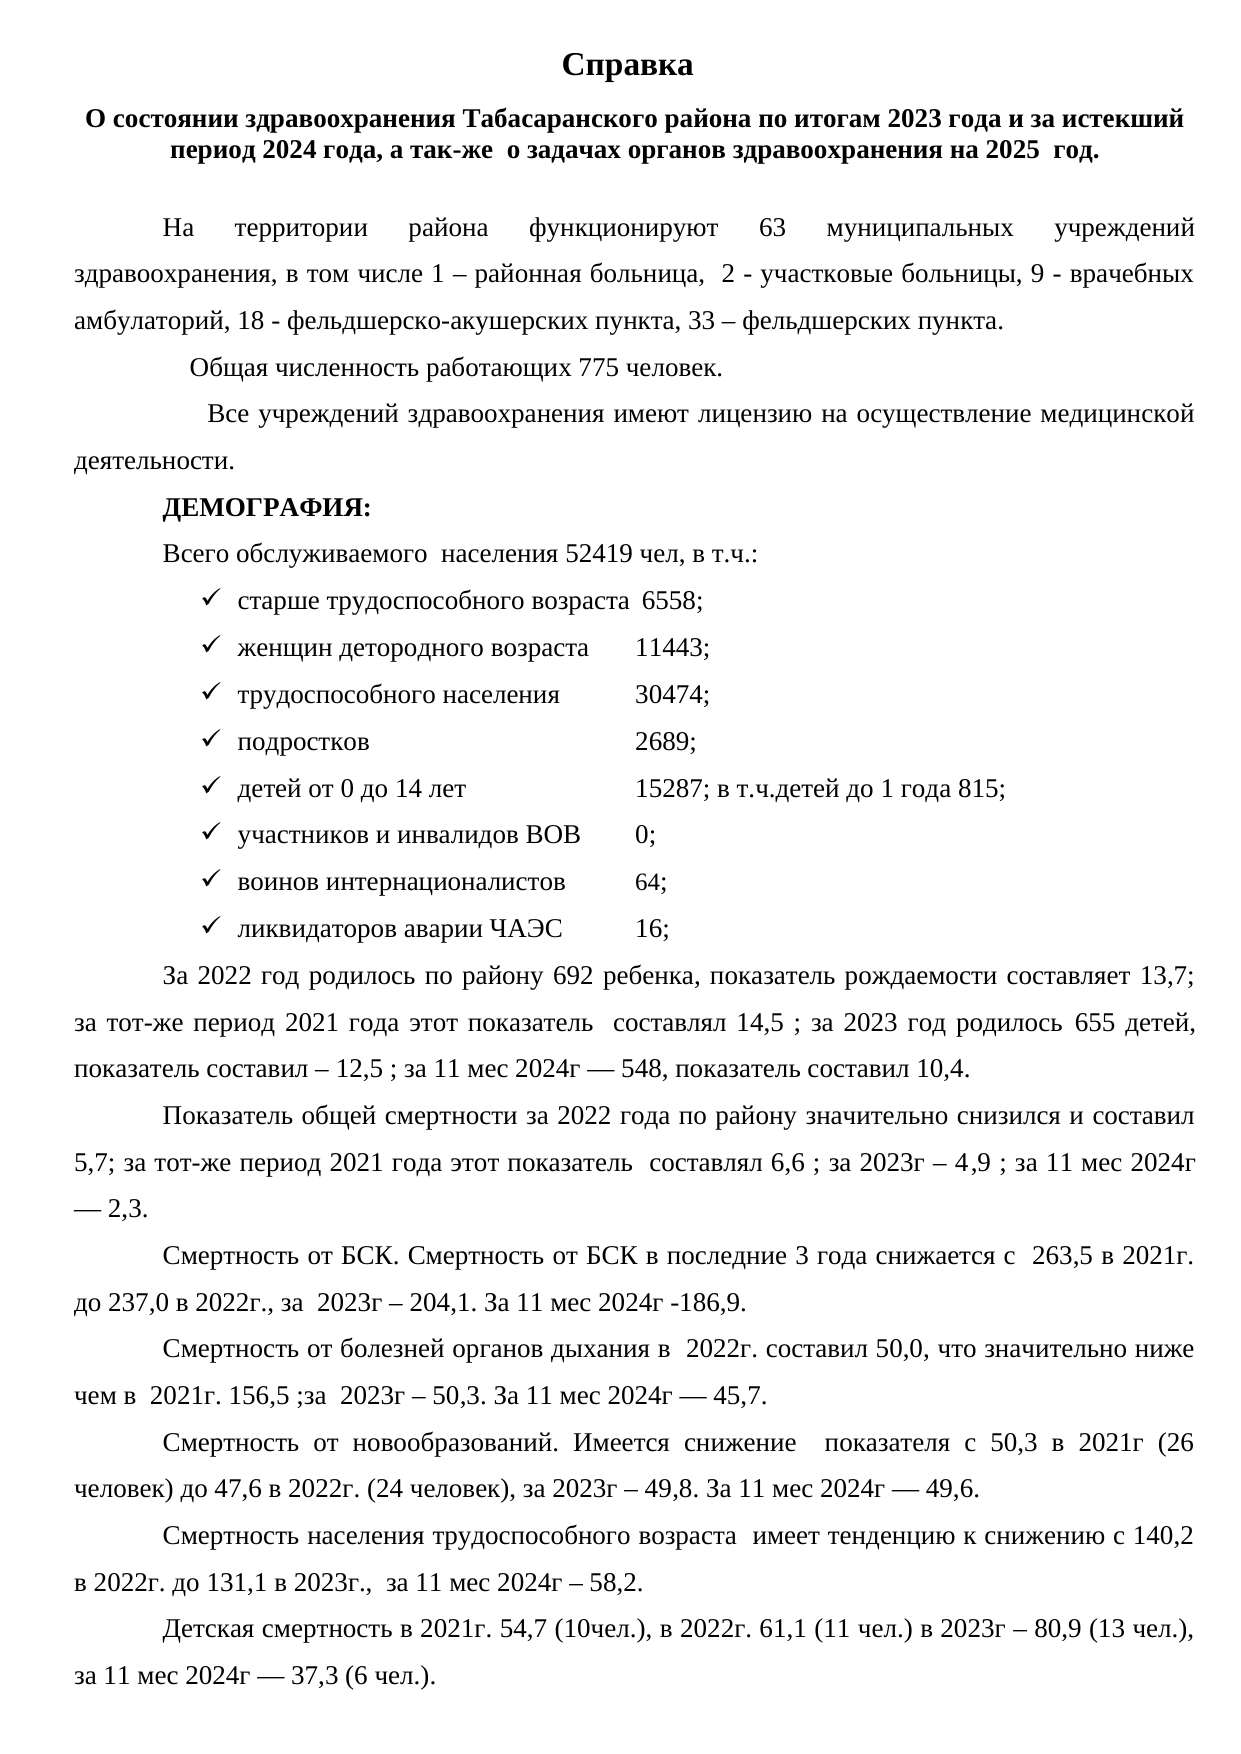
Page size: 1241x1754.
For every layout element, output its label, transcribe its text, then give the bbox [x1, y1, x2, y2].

text Все учреждений здравоохранения имеют лицензию на осуществление медицинской деятельности. [74, 397, 1196, 475]
text О состоянии здравоохранения Табасаранского района по итогам 2023 года и за истекший период 2024 года, а так-же о задачах органов здравоохранения на 2025 год. [74, 102, 1196, 164]
list трудоспособного населения 30474; [200, 678, 1196, 709]
list ликвидаторов аварии ЧАЭС 16; [200, 912, 1196, 943]
text На территории района функционируют 63 муниципальных учреждений здравоохранения, в том числе 1 – районная больница, 2 - участковые больницы, 9 - врачебных амбулаторий, 18 - фельдшерско-акушерских пункта, 33 – фельдшерских пункта. [74, 211, 1196, 335]
text Детская смертность в 2021г. 54,7 (10чел.), в 2022г. 61,1 (11 чел.) в 2023г – 80,9 (13 чел.), за 11 мес 2024г — 37,3 (6 чел.). [74, 1612, 1196, 1690]
text Смертность от болезней органов дыхания в 2022г. составил 50,0, что значительно ниже чем в 2021г. 156,5 ;за 2023г – 50,3. За 11 мес 2024г — 45,7. [74, 1332, 1196, 1410]
text Всего обслуживаемого населения 52419 чел, в т.ч.: [74, 537, 1196, 569]
text Смертность населения трудоспособного возраста имеет тенденцию к снижению с 140,2 в 2022г. до 131,1 в 2023г., за 11 мес 2024г – 58,2. [74, 1519, 1196, 1597]
list старше трудоспособного возраста 6558; [200, 584, 1196, 615]
list подростков 2689; [200, 725, 1196, 756]
list женщин детородного возраста 11443; [200, 631, 1196, 662]
list участников и инвалидов ВОВ 0; [200, 818, 1196, 850]
text Показатель общей смертности за 2022 года по району значительно снизился и составил 5,7; за тот-же период 2021 года этот показатель составлял 6,6 ; за 2023г – 4,9 ; за 11 мес 2024г — 2,3. [74, 1099, 1196, 1224]
text Справка [74, 44, 1196, 83]
text Общая численность работающих 775 человек. [74, 351, 1196, 382]
text За 2022 год родилось по району 692 ребенка, показатель рождаемости составляет 13,7; за тот-же период 2021 года этот показатель составлял 14,5 ; за 2023 год родилось 655 детей, показатель составил – 12,5 ; за 11 мес 2024г — 548, показатель составил 10,4. [74, 959, 1196, 1084]
list воинов интернационалистов 64; [200, 865, 1196, 897]
text Смертность от новообразований. Имеется снижение показателя с 50,3 в 2021г (26 человек) до 47,6 в 2022г. (24 человек), за 2023г – 49,8. За 11 мес 2024г — 49,6. [74, 1426, 1196, 1504]
text ДЕМОГРАФИЯ: [74, 491, 1196, 522]
text Смертность от БСК. Смертность от БСК в последние 3 года снижается с 263,5 в 2021г. до 237,0 в 2022г., за 2023г – 204,1. За 11 мес 2024г -186,9. [74, 1239, 1196, 1317]
list детей от 0 до 14 лет 15287; в т.ч.детей до 1 года 815; [200, 772, 1196, 803]
